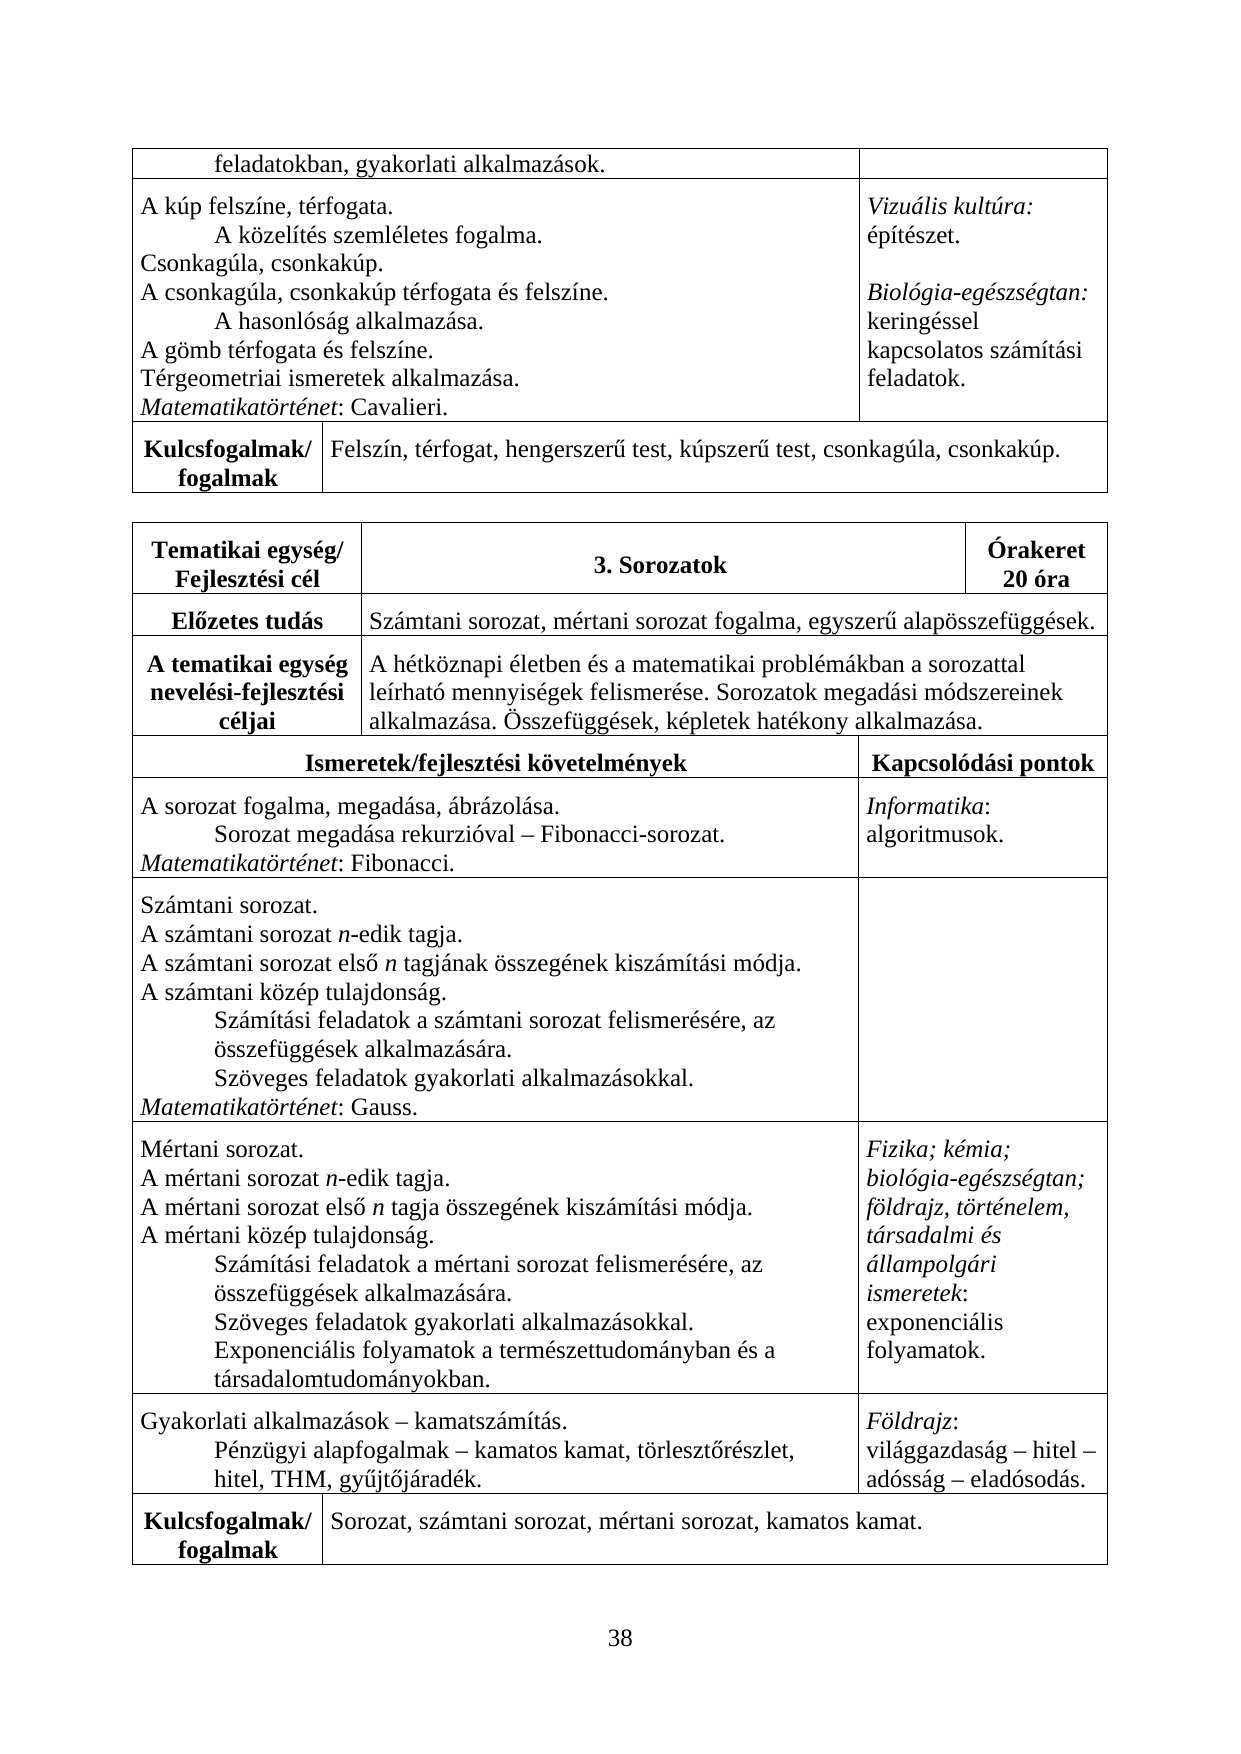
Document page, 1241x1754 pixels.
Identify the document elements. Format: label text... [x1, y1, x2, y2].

table_cell A kúp felszíne, térfogata. A közelítés szemléletes fogalma. Csonkagúla, csonkakúp. A csonkagúla, csonkakúp térfogata és felszíne. A hasonlóság alkalmazása. A gömb térfogata és felszíne. Térgeometriai ismeretek alkalmazása. Matematikatörténet: Cavalieri. [133, 179, 859, 421]
table_cell Vizuális kultúra: építészet. Biológia-egészségtan: keringéssel kapcsolatos számítási feladatok. [860, 179, 1107, 421]
table_cell Kulcsfogalmak/ fogalmak [133, 1494, 322, 1564]
table_cell Ismeretek/fejlesztési követelmények [133, 736, 858, 777]
table_cell Gyakorlati alkalmazások – kamatszámítás. Pénzügyi alapfogalmak – kamatos kamat, törlesztőrészlet, hitel, THM, gyűjtőjáradék. [133, 1394, 858, 1493]
table_cell Felszín, térfogat, hengerszerű test, kúpszerű test, csonkagúla, csonkakúp. [323, 422, 1107, 492]
table_cell A hétköznapi életben és a matematikai problémákban a sorozattal leírható mennyiségek felismerése. Sorozatok megadási módszereinek alkalmazása. Összefüggések, képletek hatékony alkalmazása. [362, 636, 1107, 735]
table_cell Számtani sorozat, mértani sorozat fogalma, egyszerű alapösszefüggések. [362, 594, 1107, 635]
table_cell Földrajz: világgazdaság – hitel – adósság – eladósodás. [859, 1394, 1107, 1493]
table_header Tematikai egység/ Fejlesztési cél [133, 523, 361, 593]
table_cell Sorozat, számtani sorozat, mértani sorozat, kamatos kamat. [323, 1494, 1107, 1564]
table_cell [860, 149, 1107, 177]
table_cell Informatika: algoritmusok. [859, 778, 1107, 877]
table_header Órakeret 20 óra [966, 523, 1107, 593]
table_header 3. Sorozatok [362, 523, 965, 593]
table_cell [133, 149, 859, 177]
table_cell Előzetes tudás [133, 594, 361, 635]
table_cell Kulcsfogalmak/ fogalmak [133, 422, 322, 492]
table_cell Számtani sorozat. A számtani sorozat n-edik tagja. A számtani sorozat első n tagjának összegének kiszámítási módja. A számtani közép tulajdonság. Számítási feladatok a számtani sorozat felismerésére, az összefüggések alkalmazására. Szöveges feladatok gyakorlati alkalmazásokkal. Matematikatörténet: Gauss. [133, 878, 858, 1121]
table_cell Fizika; kémia; biológia-egészségtan; földrajz, történelem, társadalmi és állampolgári ismeretek: exponenciális folyamatok. [859, 1122, 1107, 1393]
table_cell Kapcsolódási pontok [859, 736, 1107, 777]
table_cell Mértani sorozat. A mértani sorozat n-edik tagja. A mértani sorozat első n tagja összegének kiszámítási módja. A mértani közép tulajdonság. Számítási feladatok a mértani sorozat felismerésére, az összefüggések alkalmazására. Szöveges feladatok gyakorlati alkalmazásokkal. Exponenciális folyamatok a természettudományban és a társadalomtudományokban. [133, 1122, 858, 1393]
table_cell A sorozat fogalma, megadása, ábrázolása. Sorozat megadása rekurzióval – Fibonacci-sorozat. Matematikatörténet: Fibonacci. [133, 778, 858, 877]
table_cell [859, 878, 1107, 1121]
table_cell A tematikai egység nevelési-fejlesztési céljai [133, 636, 361, 735]
